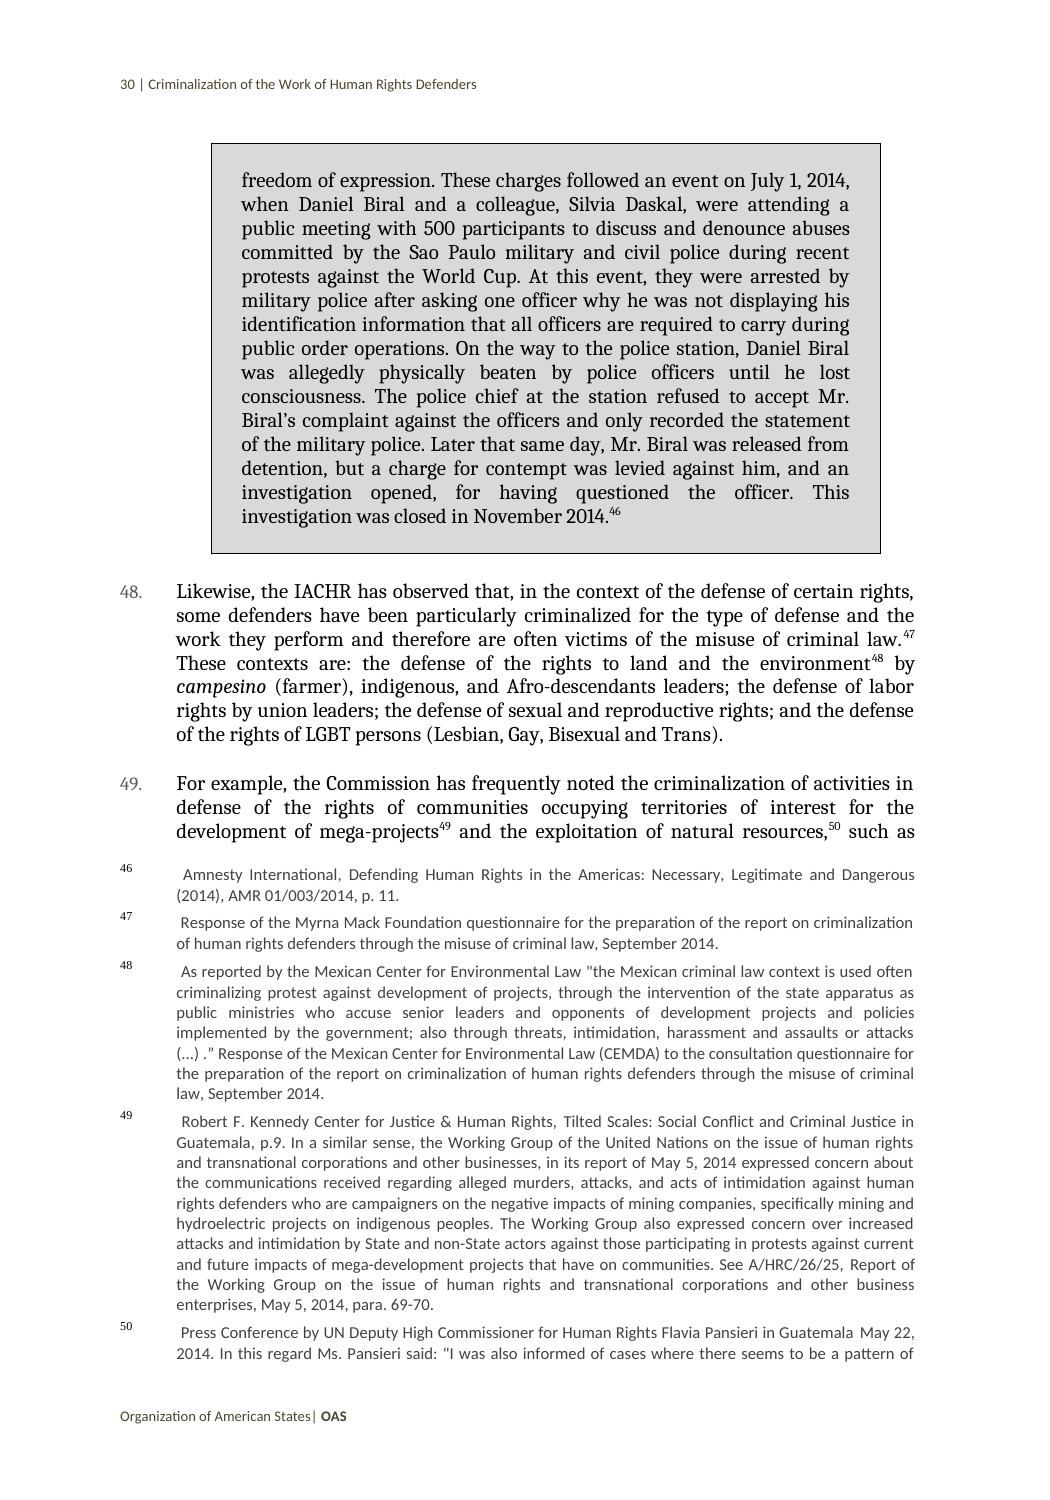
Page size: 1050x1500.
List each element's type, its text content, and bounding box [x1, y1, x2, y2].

text Likewise, the IACHR has observed that, in the context of the defense of certain rights, some defenders have been particularly criminalized for the type of defense and the work they perform and therefore are often victims of the misuse of criminal law. These contexts are: the defense of the rights to land and the environment by campesino (farmer), indigenous, and Afro-descendants leaders; the defense of labor rights by union leaders; the defense of sexual and reproductive rights; and the defense of the rights of LGBT persons (Lesbian, Gay, Bisexual and Trans). [120, 579, 915, 747]
